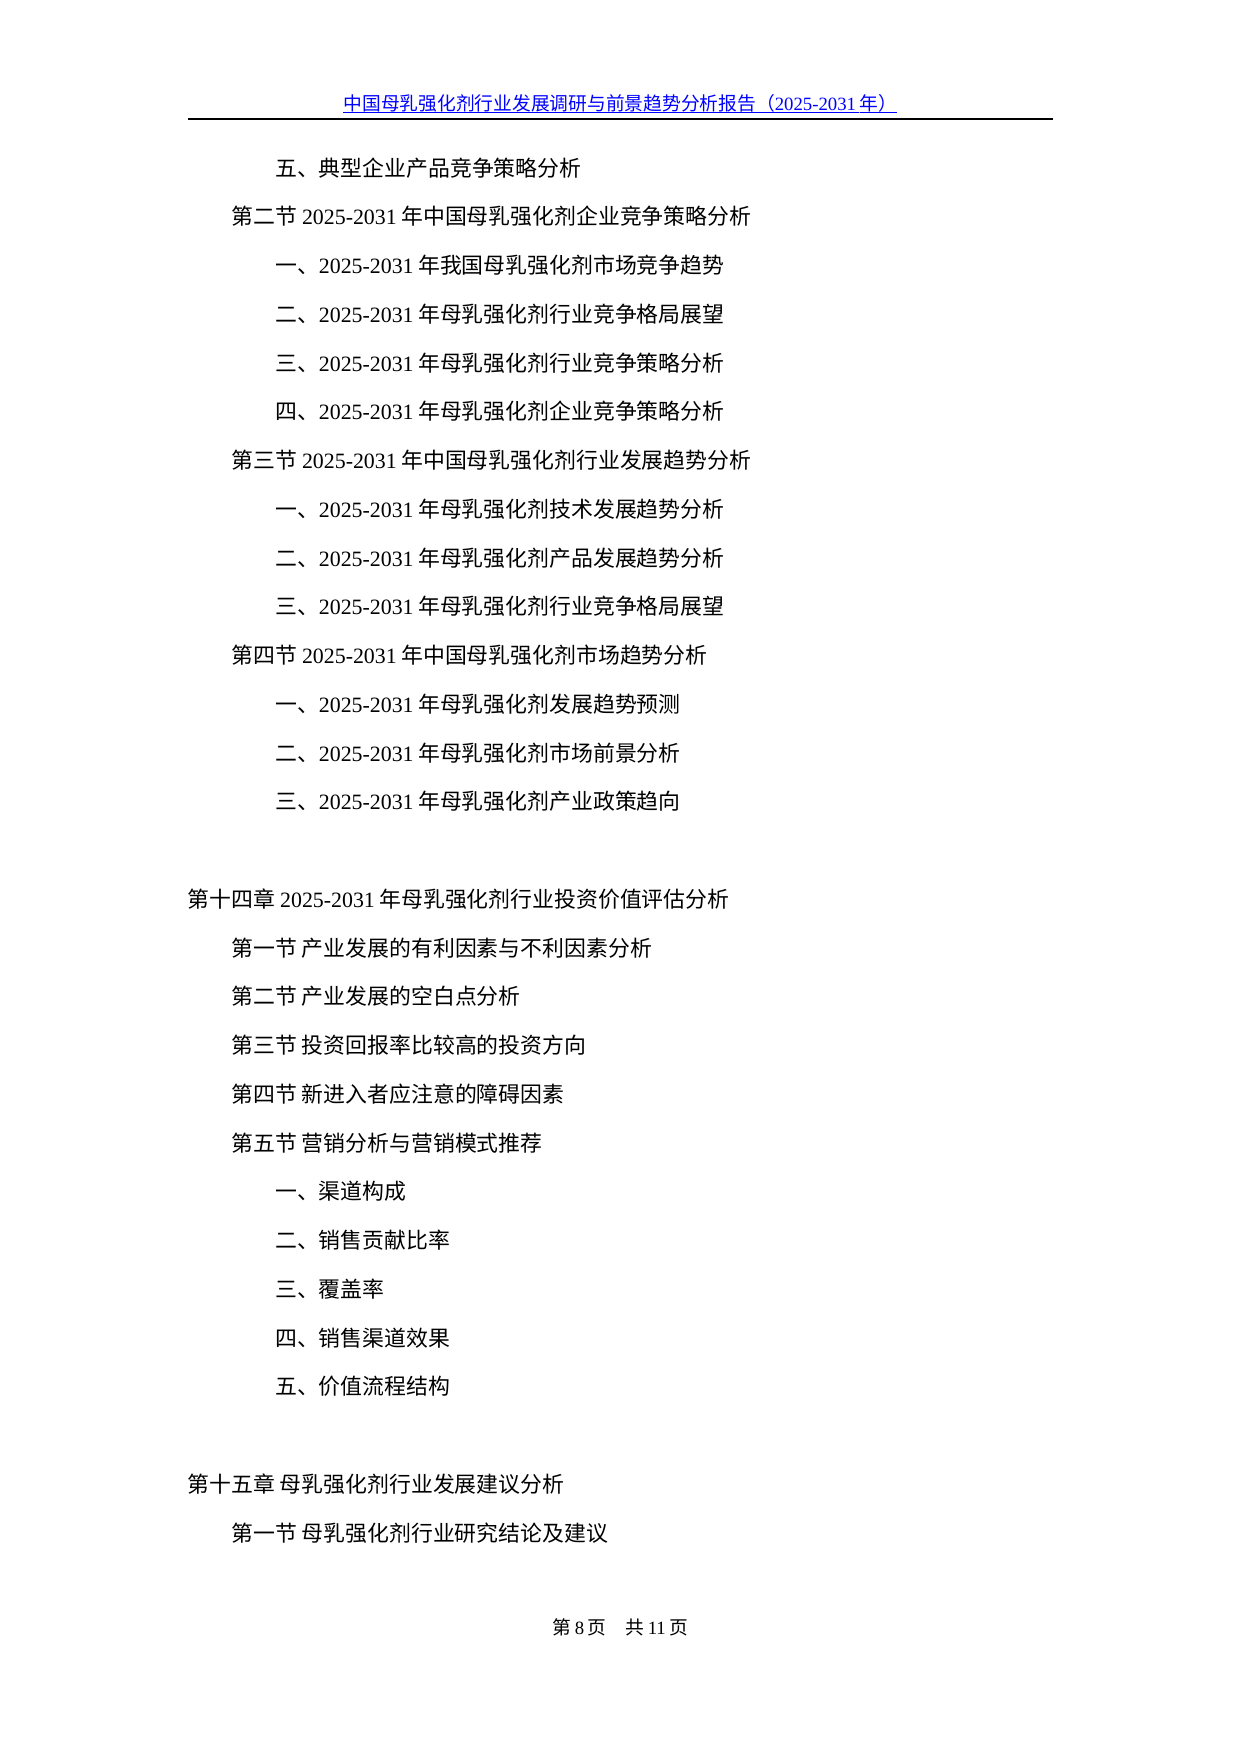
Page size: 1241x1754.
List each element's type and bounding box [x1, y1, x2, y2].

text [187, 150, 1053, 1548]
